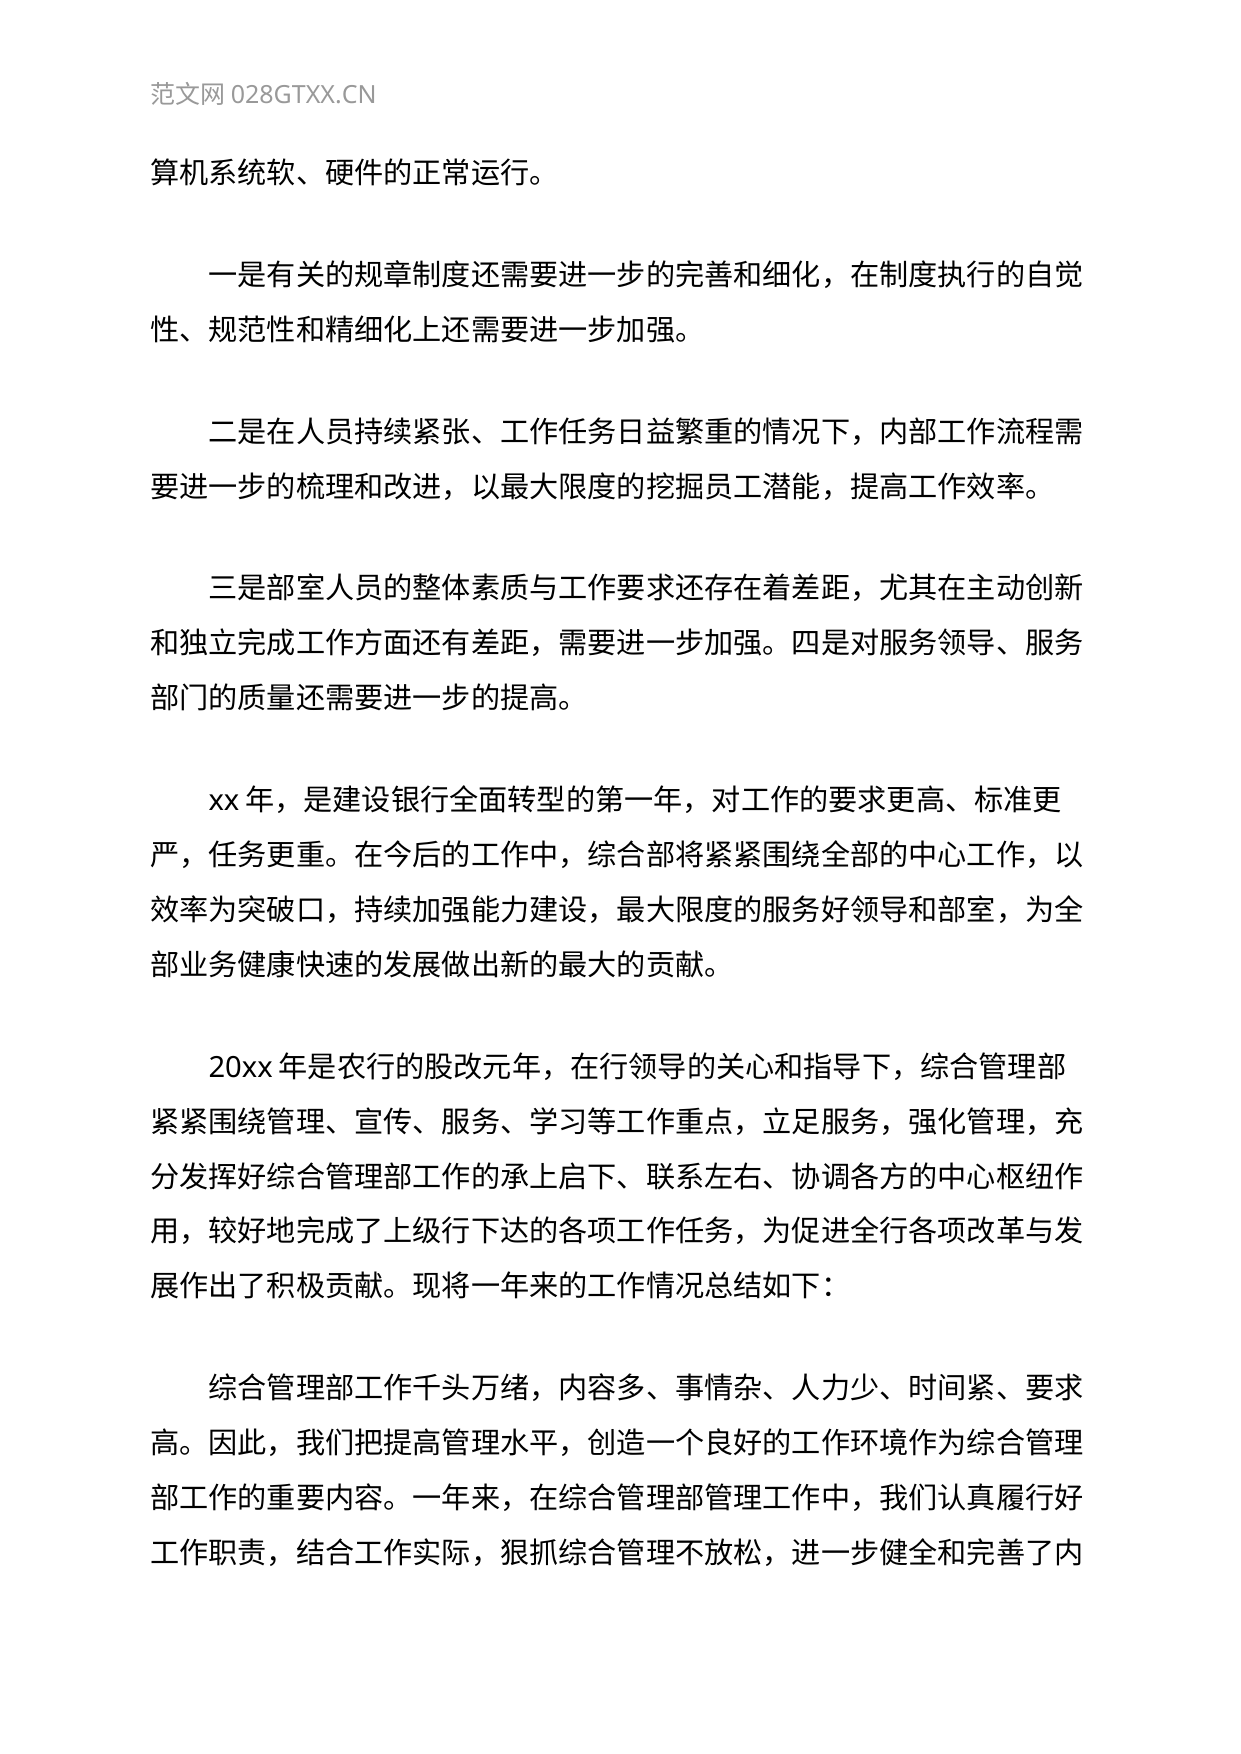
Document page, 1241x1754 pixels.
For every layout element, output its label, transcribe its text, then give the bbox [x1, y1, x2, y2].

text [150, 1365, 1090, 1572]
text 一是有关的规章制度还需要进一步的完善和细化，在制度执行的自觉性、规范性和精细化上还需要进一步加强。 [150, 252, 1090, 349]
text 20xx年是农行的股改元年，在行领导的关心和指导下，综合管理部紧紧围绕管理、宣传、服务、学习等工作重点，立足服务，强化管理，充分发挥好综合管理部工作的承上启下、联系左右、协调各方的中心枢纽作用，较好地完成了上级行下达的各项工作任务，为促进全行各项改革与发展作出了积极贡献。现将一年来的工作情况总结如下： [150, 1043, 1090, 1305]
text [150, 150, 1090, 192]
text 二是在人员持续紧张、工作任务日益繁重的情况下，内部工作流程需要进一步的梳理和改进，以最大限度的挖掘员工潜能，提高工作效率。 [150, 408, 1090, 506]
text xx年，是建设银行全面转型的第一年，对工作的要求更高、标准更严，任务更重。在今后的工作中，综合部将紧紧围绕全部的中心工作，以效率为突破口，持续加强能力建设，最大限度的服务好领导和部室，为全部业务健康快速的发展做出新的最大的贡献。 [150, 777, 1090, 984]
text 三是部室人员的整体素质与工作要求还存在着差距，尤其在主动创新和独立完成工作方面还有差距，需要进一步加强。四是对服务领导、服务部门的质量还需要进一步的提高。 [150, 565, 1090, 717]
